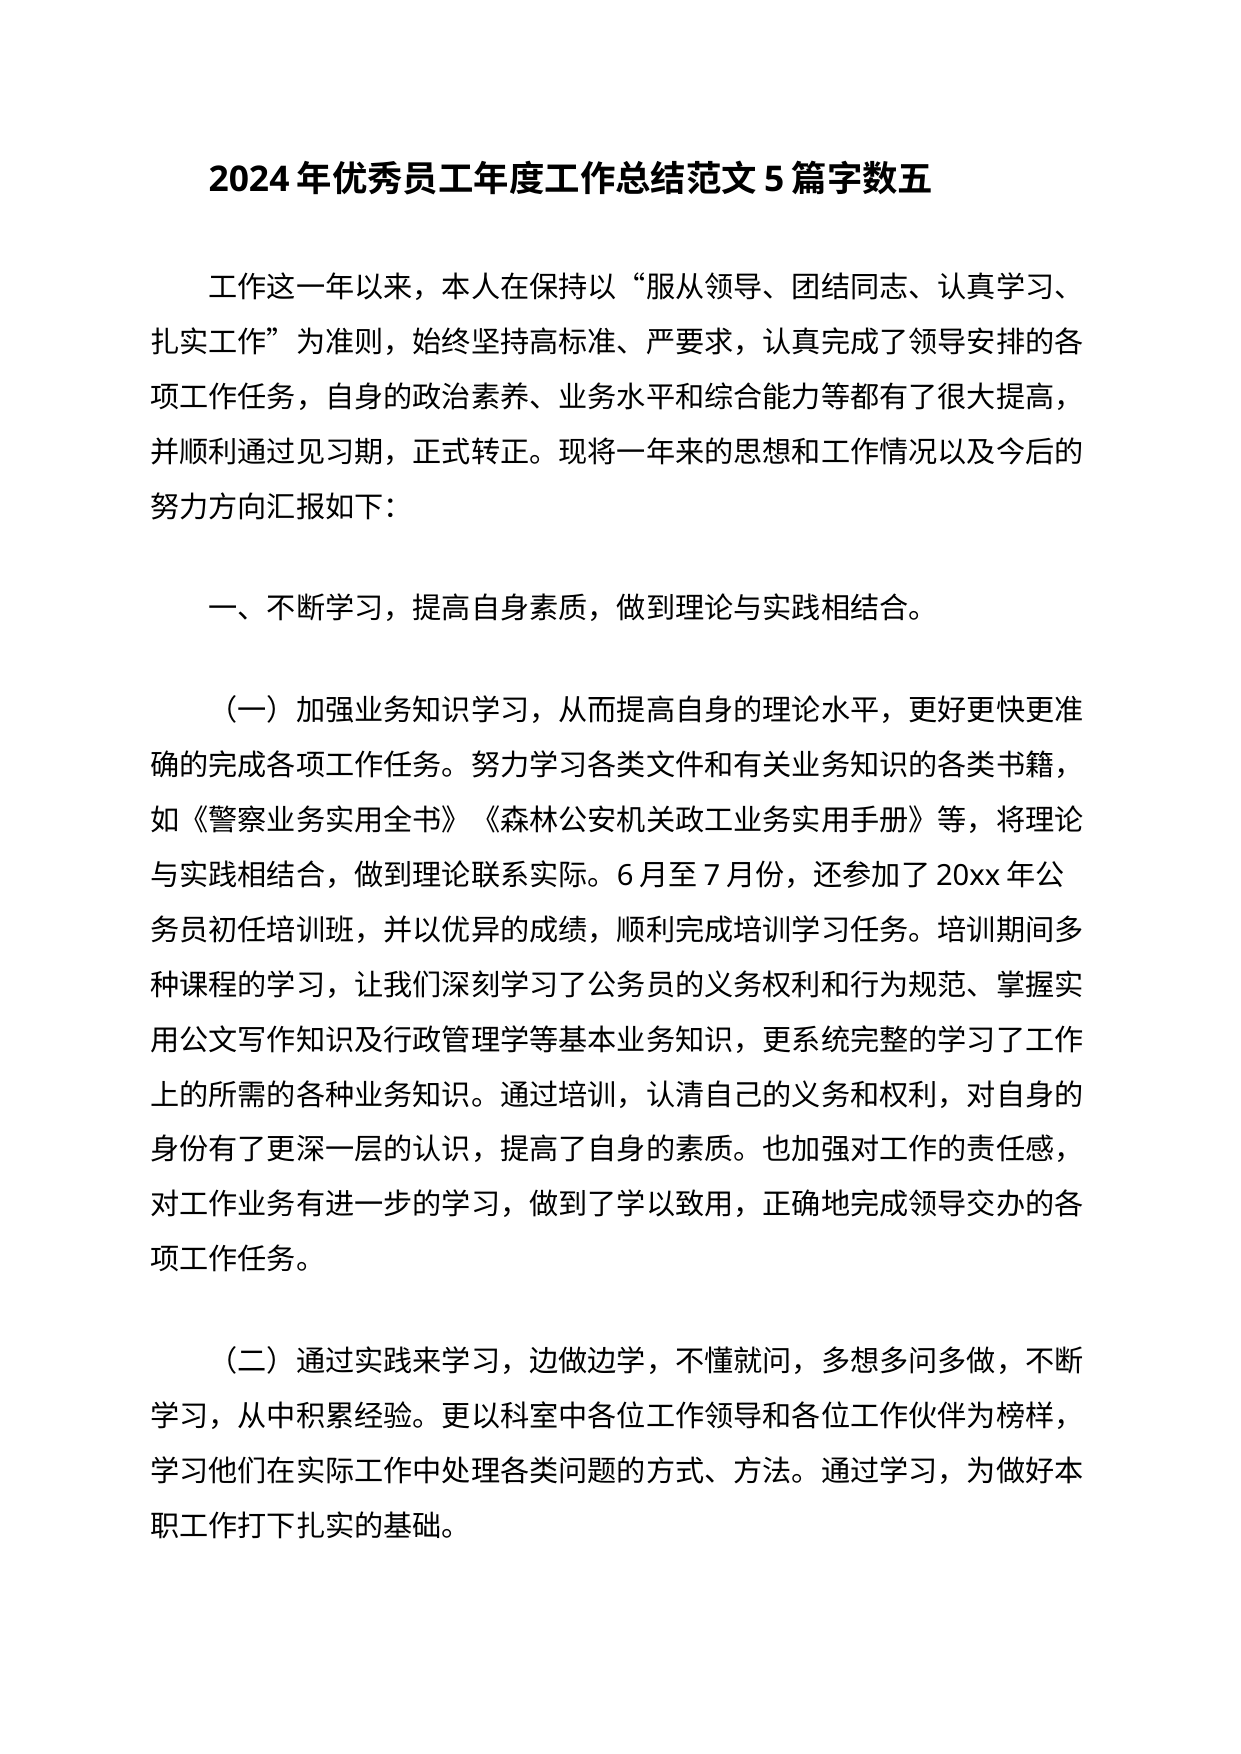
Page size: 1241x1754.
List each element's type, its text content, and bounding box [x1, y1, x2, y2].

text 工作这一年以来，本人在保持以“服从领导、团结同志、认真学习、扎实工作”为准则，始终坚持高标准、严要求，认真完成了领导安排的各项工作任务，自身的政治素养、业务水平和综合能力等都有了很大提高，并顺利通过见习期，正式转正。现将一年来的思想和工作情况以及今后的努力方向汇报如下： [150, 263, 1090, 525]
text 一、不断学习，提高自身素质，做到理论与实践相结合。 [150, 585, 1090, 627]
text （二）通过实践来学习，边做边学，不懂就问，多想多问多做，不断学习，从中积累经验。更以科室中各位工作领导和各位工作伙伴为榜样，学习他们在实际工作中处理各类问题的方式、方法。通过学习，为做好本职工作打下扎实的基础。 [150, 1337, 1090, 1544]
text （一）加强业务知识学习，从而提高自身的理论水平，更好更快更准确的完成各项工作任务。努力学习各类文件和有关业务知识的各类书籍，如《警察业务实用全书》《森林公安机关政工业务实用手册》等，将理论与实践相结合，做到理论联系实际。6月至7月份，还参加了20xx年公务员初任培训班，并以优异的成绩，顺利完成培训学习任务。培训期间多种课程的学习，让我们深刻学习了公务员的义务权利和行为规范、掌握实用公文写作知识及行政管理学等基本业务知识，更系统完整的学习了工作上的所需的各种业务知识。通过培训，认清自己的义务和权利，对自身的身份有了更深一层的认识，提高了自身的素质。也加强对工作的责任感，对工作业务有进一步的学习，做到了学以致用，正确地完成领导交办的各项工作任务。 [150, 687, 1090, 1278]
text 2024年优秀员工年度工作总结范文5篇字数五 [150, 150, 1090, 201]
